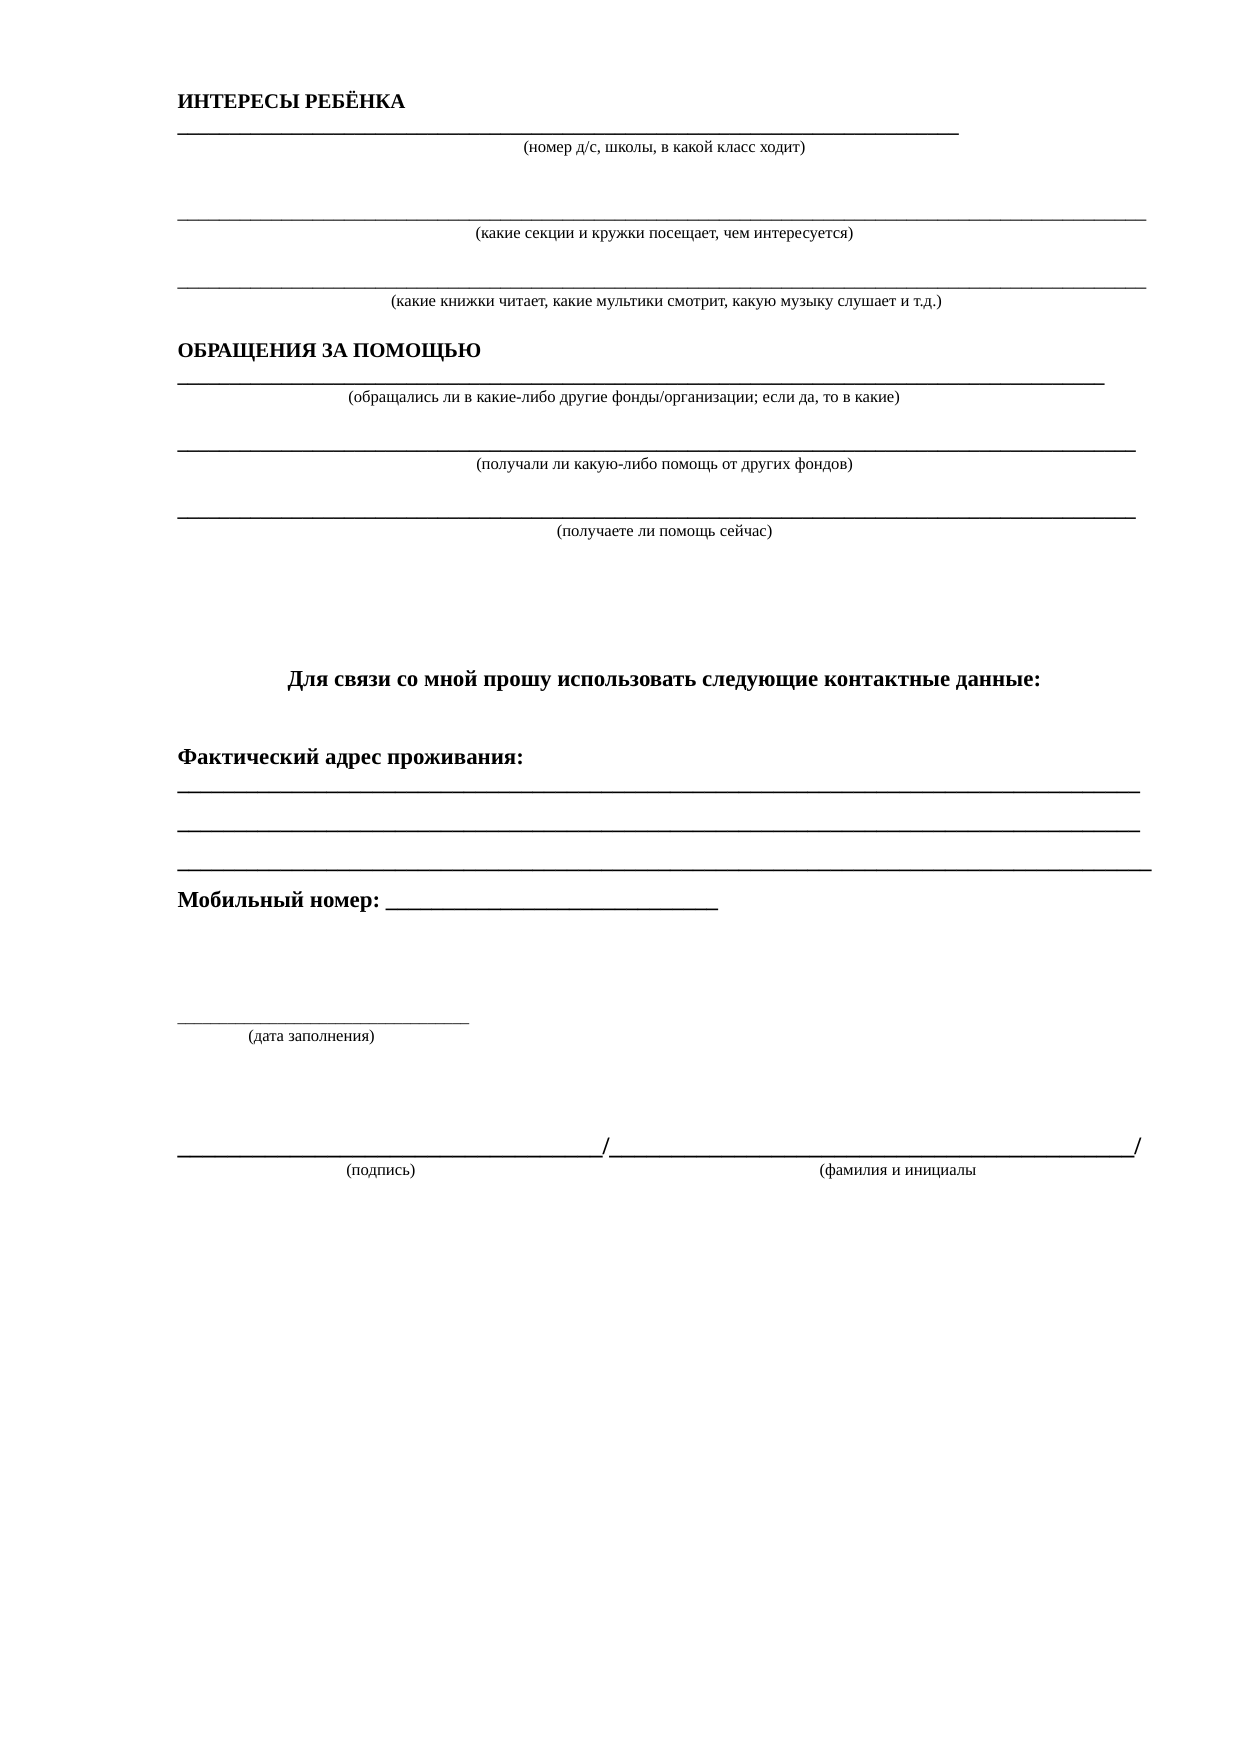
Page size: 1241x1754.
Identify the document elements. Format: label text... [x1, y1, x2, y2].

text ___________________________________ [177, 1006, 1152, 1026]
text ____________________________________________________________________________________________ [177, 430, 1152, 454]
text ОБРАЩЕНИЯ ЗА ПОМОЩЬЮ _________________________________________________________________________________________ [177, 338, 1152, 387]
text (обращались ли в какие-либо другие фонды/организации; если да, то в какие) [177, 387, 1152, 406]
text __________________________________/__________________________________________/ [177, 1131, 1152, 1160]
text Мобильный номер: _____________________________ [177, 886, 1152, 912]
text (номер д/с, школы, в какой класс ходит) [177, 137, 1152, 156]
text (дата заполнения) [177, 1026, 1152, 1045]
text (получаете ли помощь сейчас) [177, 521, 1152, 540]
text ____________________________________________________________________________________ [177, 808, 1152, 835]
text _____________________________________________________________________________________ [177, 847, 1152, 870]
text (подпись) (фамилия и инициалы [177, 1160, 1152, 1179]
text Фактический адрес проживания: ____________________________________________________________________________________ [177, 743, 1152, 796]
text _____________________________________________________________________________________________ [177, 266, 1152, 291]
text (какие секции и кружки посещает, чем интересуется) [177, 223, 1152, 242]
text (какие книжки читает, какие мультики смотрит, какую музыку слушает и т.д.) [177, 291, 1152, 310]
text (получали ли какую-либо помощь от других фондов) [177, 454, 1152, 473]
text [177, 199, 1152, 223]
text Для связи со мной прошу использовать следующие контактные данные: [177, 665, 1152, 692]
text ИНТЕРЕСЫ РЕБЁНКА ___________________________________________________________________________ [177, 89, 1152, 137]
text ____________________________________________________________________________________________ [177, 497, 1152, 521]
